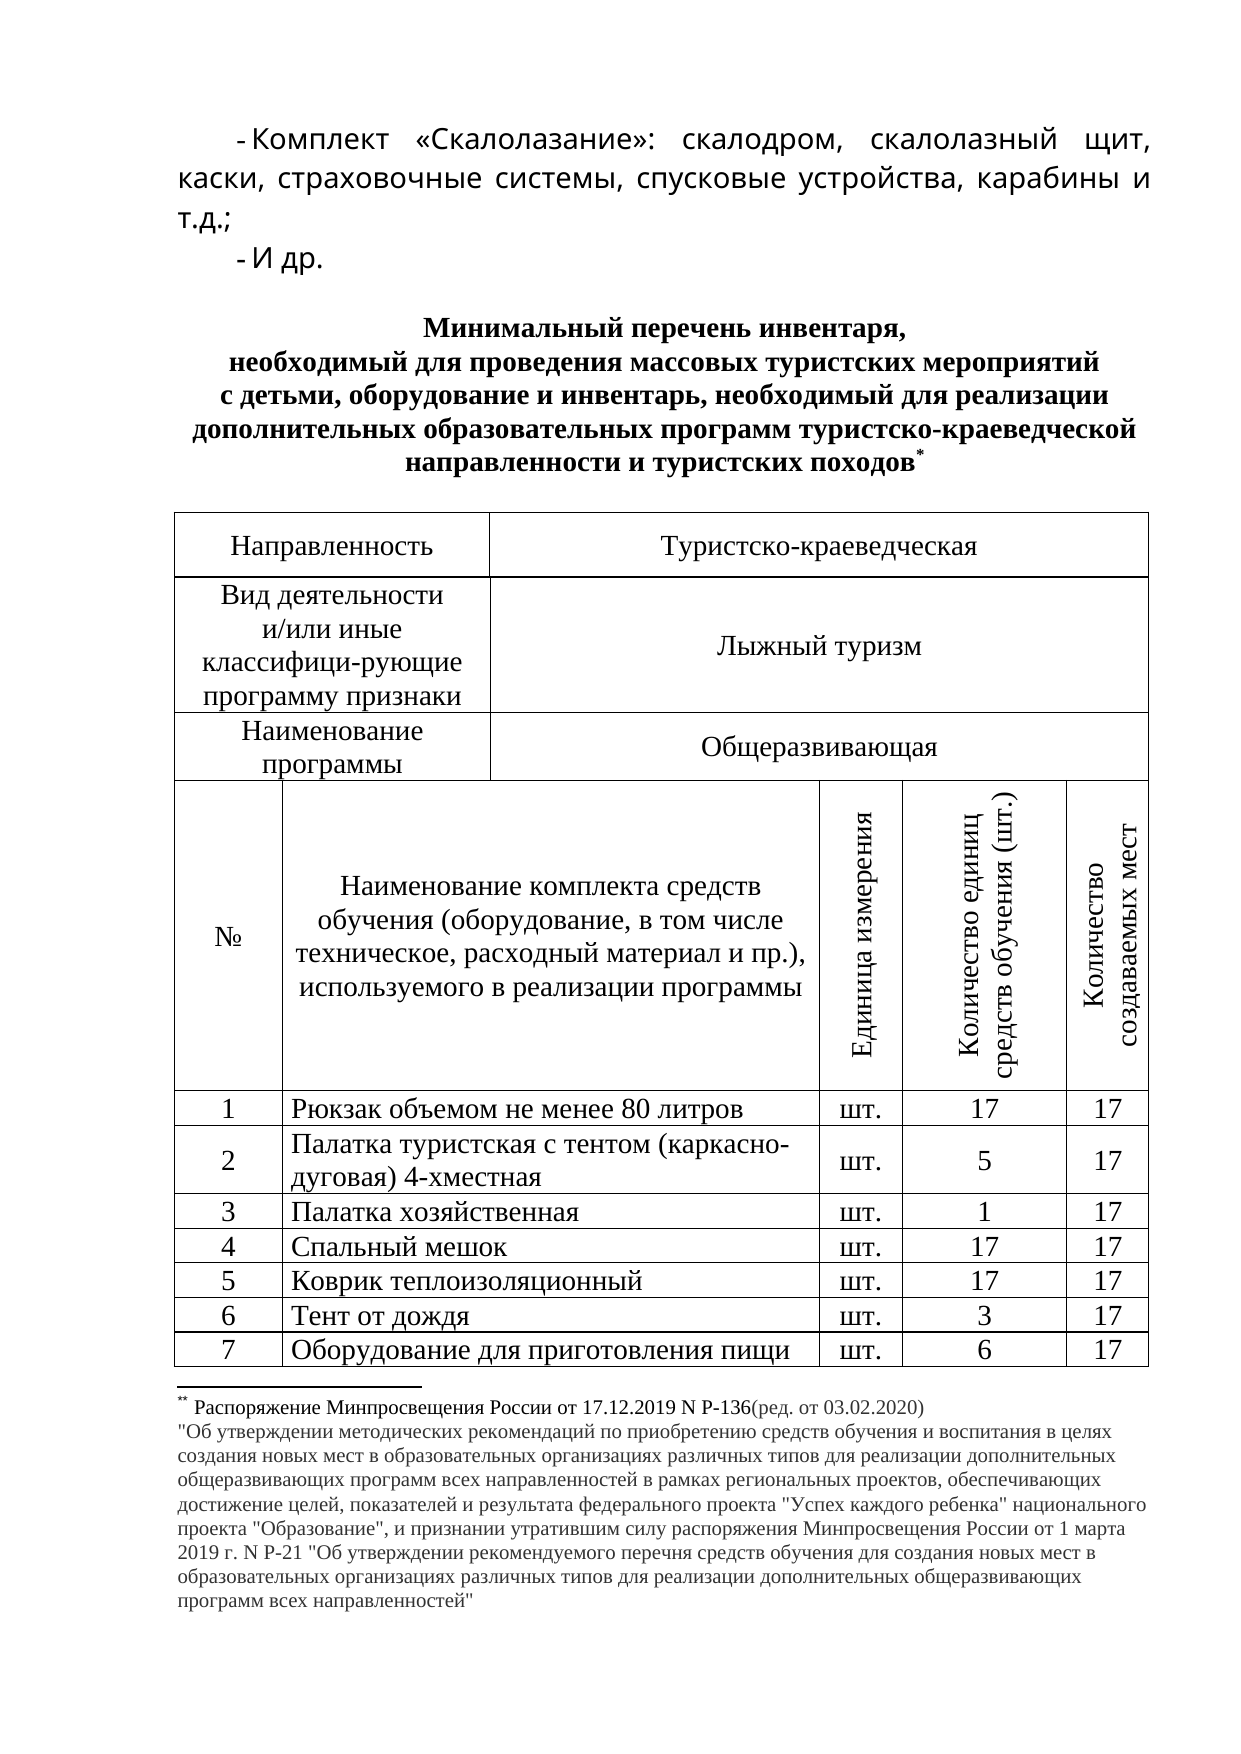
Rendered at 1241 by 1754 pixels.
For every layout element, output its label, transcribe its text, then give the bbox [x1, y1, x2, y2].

table_cell Единица измерения [820, 781, 902, 1090]
table_cell Наименование программы [175, 713, 490, 780]
table_cell 1 [175, 1091, 282, 1125]
table_cell Палатка хозяйственная [283, 1194, 819, 1228]
table_cell 17 [1067, 1194, 1148, 1228]
table_cell 17 [903, 1263, 1066, 1297]
table_cell 6 [175, 1298, 282, 1331]
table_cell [283, 1333, 819, 1366]
table_cell шт. [820, 1333, 902, 1366]
table_cell Лыжный туризм [491, 578, 1148, 712]
table_cell шт. [820, 1091, 902, 1125]
table_cell Коврик теплоизоляционный [283, 1263, 819, 1297]
table_cell шт. [820, 1263, 902, 1297]
table_cell 17 [1067, 1333, 1148, 1366]
table_cell 17 [903, 1091, 1066, 1125]
table_cell 6 [903, 1333, 1066, 1366]
table_cell 3 [903, 1298, 1066, 1331]
table_cell шт. [820, 1229, 902, 1262]
list Комплект «Скалолазание»: скалодром, скалолазный щит, каски, страховочные системы, спусковые устройства, карабины и т.д.; [177, 118, 1152, 237]
text Минимальный перечень инвентаря, [177, 310, 1152, 344]
table_cell 2 [175, 1126, 282, 1193]
table_cell Палатка туристская с тентом (каркасно-дуговая) 4-хместная [283, 1126, 819, 1193]
table_cell Спальный мешок [283, 1229, 819, 1262]
table_cell № [175, 781, 282, 1090]
list И др. [177, 237, 1152, 277]
table_cell Тент от дождя [283, 1298, 819, 1331]
table_cell 5 [903, 1126, 1066, 1193]
table_cell 7 [175, 1333, 282, 1366]
table_cell 5 [175, 1263, 282, 1297]
table_cell 1 [903, 1194, 1066, 1228]
table_cell Наименование комплекта средств обучения (оборудование, в том числе техническое, расходный материал и пр.), используемого в реализации программы [283, 781, 819, 1090]
table_cell 17 [1067, 1298, 1148, 1331]
table_cell Количество создаваемых мест [1067, 781, 1148, 1090]
table_cell Количество единиц средств обучения (шт.) [903, 781, 1066, 1090]
text необходимый для проведения массовых туристских мероприятий [177, 344, 1152, 377]
table_cell 17 [1067, 1091, 1148, 1125]
table_cell 17 [1067, 1229, 1148, 1262]
table_header Туристско-краеведческая [490, 513, 1148, 576]
table_cell 17 [903, 1229, 1066, 1262]
text с детьми, оборудование и инвентарь, необходимый для реализации дополнительных образовательных программ туристско-краеведческой направленности и туристских походов* [177, 377, 1152, 478]
table_cell 17 [1067, 1263, 1148, 1297]
table_cell 17 [1067, 1126, 1148, 1193]
table_cell 4 [175, 1229, 282, 1262]
table_cell шт. [820, 1298, 902, 1331]
table_cell Общеразвивающая [491, 713, 1148, 780]
table_cell шт. [820, 1194, 902, 1228]
table_cell Рюкзак объемом не менее 80 литров [283, 1091, 819, 1125]
table_cell шт. [820, 1126, 902, 1193]
table_cell 3 [175, 1194, 282, 1228]
table_cell Вид деятельности и/или иные классифици-рующие программу признаки [175, 578, 490, 712]
table_header Направленность [175, 513, 489, 576]
